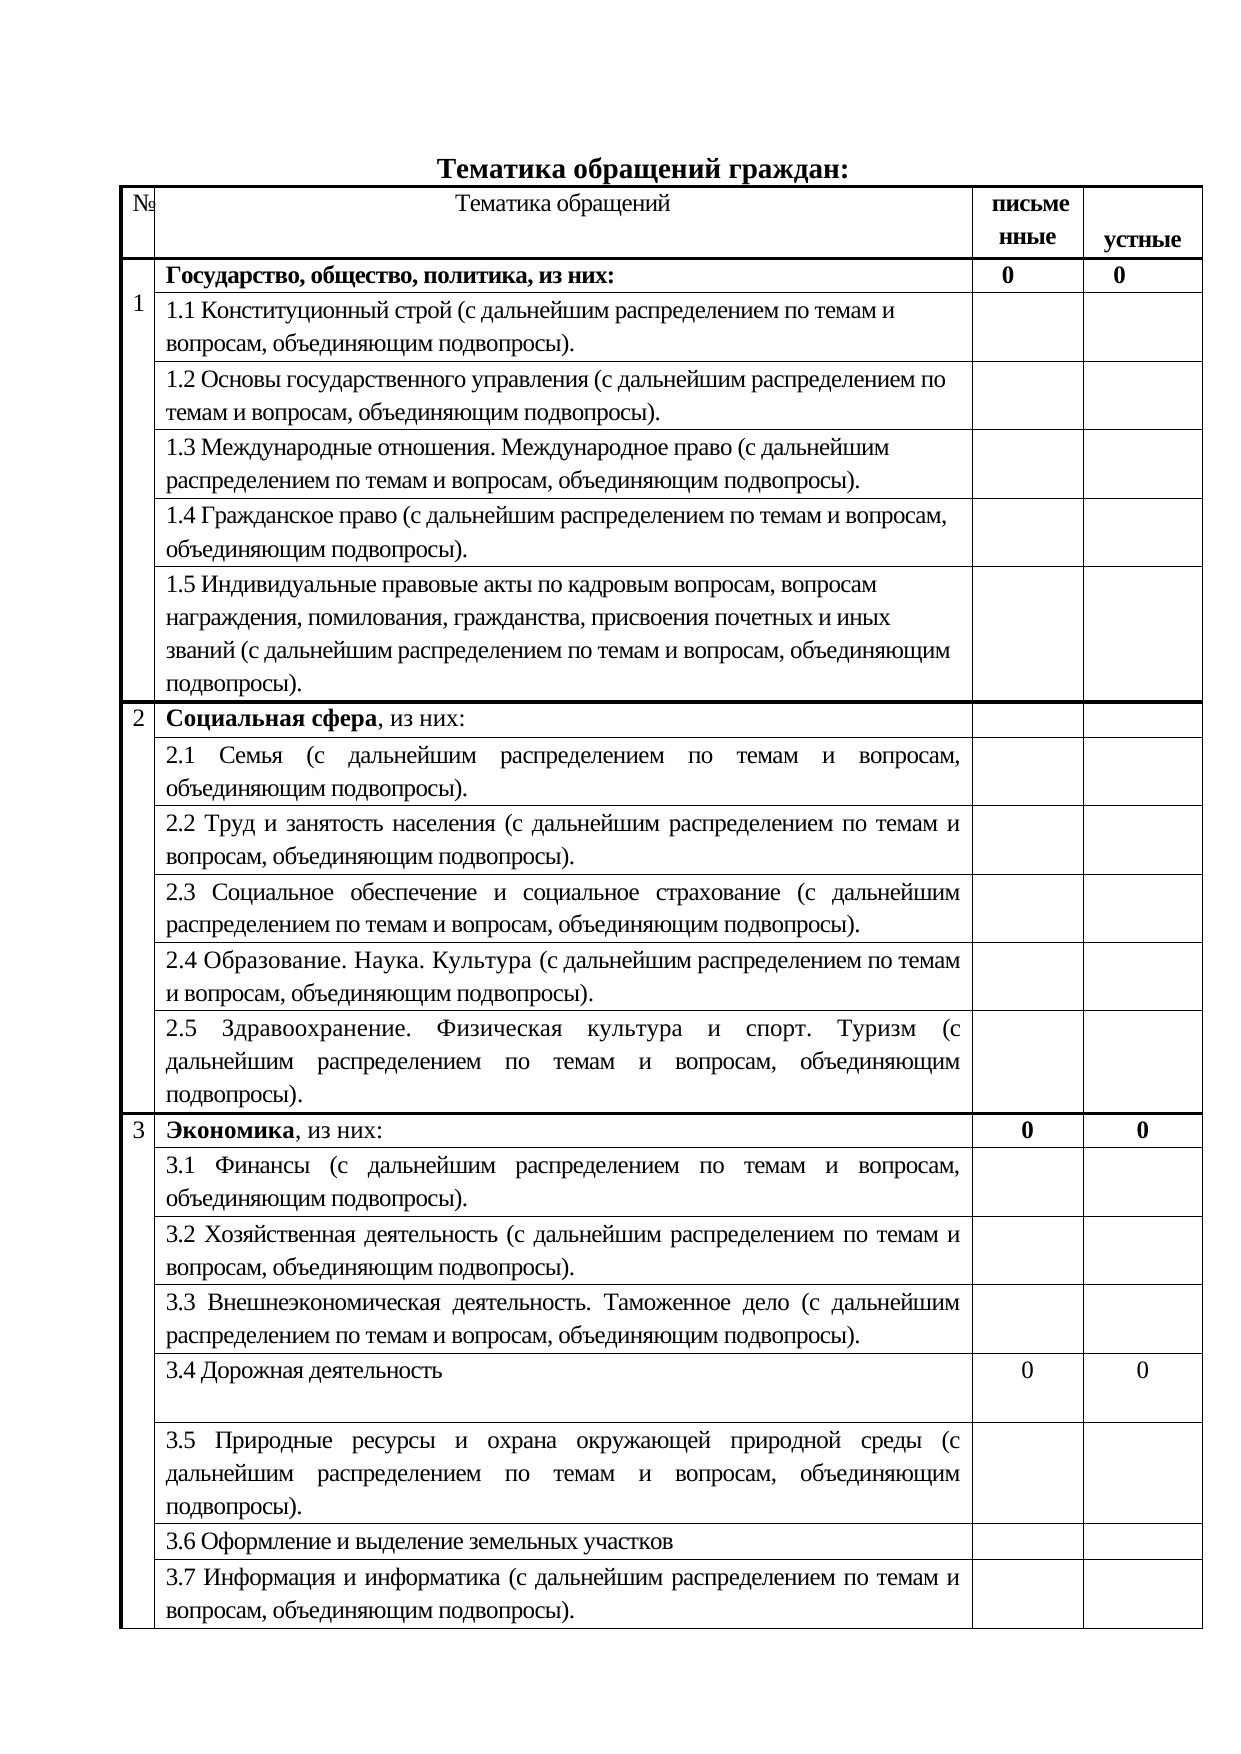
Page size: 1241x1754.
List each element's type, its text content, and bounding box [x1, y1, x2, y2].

table_cell 2.3 Социальное обеспечение и социальное страхование (с дальнейшим распределением по темам и вопросам, объединяющим подвопросы). [155, 875, 972, 942]
table_cell [973, 499, 1083, 566]
table_cell 0 [1084, 1115, 1202, 1147]
table_cell [973, 362, 1083, 429]
table_cell 2.1 Семья (с дальнейшим распределением по темам и вопросам, объединяющим подвопросы). [155, 738, 972, 805]
table_cell [1084, 1285, 1202, 1352]
table_cell 3.5 Природные ресурсы и охрана окружающей природной среды (с дальнейшим распределением по темам и вопросам, объединяющим подвопросы). [155, 1423, 972, 1523]
table_cell 1.2 Основы государственного управления (с дальнейшим распределением по темам и вопросам, объединяющим подвопросы). [155, 362, 972, 429]
table_cell 1.1 Конституционный строй (с дальнейшим распределением по темам и вопросам, объединяющим подвопросы). [155, 293, 972, 361]
text Тематика обращений граждан: [83, 152, 1152, 185]
table_cell [973, 1011, 1083, 1112]
table_cell [1084, 704, 1202, 737]
table_cell 3.6 Оформление и выделение земельных участков [155, 1524, 972, 1559]
table_cell [973, 1560, 1083, 1628]
table_cell [1084, 1560, 1202, 1628]
table_cell [973, 704, 1083, 737]
table_cell [973, 1285, 1083, 1352]
table_cell [1084, 1217, 1202, 1284]
table_cell Государство, общество, политика, из них: [155, 260, 972, 292]
table_cell 2.2 Труд и занятость населения (с дальнейшим распределением по темам и вопросам, объединяющим подвопросы). [155, 806, 972, 873]
table_cell [1084, 362, 1202, 429]
table_cell 0 [973, 1354, 1083, 1422]
table_cell [973, 1423, 1083, 1523]
table_cell [973, 1524, 1083, 1559]
table_cell [973, 943, 1083, 1010]
table_cell 1 [123, 260, 154, 700]
table_cell [1084, 875, 1202, 942]
table_cell [973, 430, 1083, 497]
table_cell [973, 567, 1083, 700]
table_cell [973, 293, 1083, 361]
table_cell 1.3 Международные отношения. Международное право (с дальнейшим распределением по темам и вопросам, объединяющим подвопросы). [155, 430, 972, 497]
table_cell устные [1084, 221, 1202, 257]
table_cell 0 [1084, 260, 1202, 292]
table_header Тематика обращений [155, 188, 972, 257]
table_cell [1084, 1524, 1202, 1559]
table_cell [1084, 738, 1202, 805]
table_cell 2 [123, 704, 154, 1112]
table_cell 3.1 Финансы (с дальнейшим распределением по темам и вопросам, объединяющим подвопросы). [155, 1148, 972, 1216]
table_cell 0 [973, 260, 1083, 292]
table_cell [1084, 293, 1202, 361]
table_header [1084, 188, 1202, 221]
table_header № [123, 188, 154, 257]
table_cell [1084, 1011, 1202, 1112]
table_cell 3 [123, 1115, 154, 1628]
table_cell [1084, 943, 1202, 1010]
table_cell 0 [973, 1115, 1083, 1147]
table_cell 2.4 Образование. Наука. Культура (с дальнейшим распределением по темам и вопросам, объединяющим подвопросы). [155, 943, 972, 1010]
table_cell 1.4 Гражданское право (с дальнейшим распределением по темам и вопросам, объединяющим подвопросы). [155, 499, 972, 566]
table_cell 3.2 Хозяйственная деятельность (с дальнейшим распределением по темам и вопросам, объединяющим подвопросы). [155, 1217, 972, 1284]
table_cell [973, 1217, 1083, 1284]
table_cell [1084, 430, 1202, 497]
table_cell [973, 1148, 1083, 1216]
table_cell 1.5 Индивидуальные правовые акты по кадровым вопросам, вопросам награждения, помилования, гражданства, присвоения почетных и иных званий (с дальнейшим распределением по темам и вопросам, объединяющим подвопросы). [155, 567, 972, 700]
table_cell 3.4 Дорожная деятельность [155, 1354, 972, 1422]
table_cell [973, 806, 1083, 873]
table_cell [973, 738, 1083, 805]
table_cell [973, 875, 1083, 942]
table_cell [1084, 1423, 1202, 1523]
table_header письменные [973, 188, 1083, 257]
table_cell [1084, 806, 1202, 873]
table_cell 2.5 Здравоохранение. Физическая культура и спорт. Туризм (с дальнейшим распределением по темам и вопросам, объединяющим подвопросы). [155, 1011, 972, 1112]
table_cell [1084, 1148, 1202, 1216]
table_cell 3.7 Информация и информатика (с дальнейшим распределением по темам и вопросам, объединяющим подвопросы). [155, 1560, 972, 1628]
table_cell 3.3 Внешнеэкономическая деятельность. Таможенное дело (с дальнейшим распределением по темам и вопросам, объединяющим подвопросы). [155, 1285, 972, 1352]
table_cell Экономика, из них: [155, 1115, 972, 1147]
table_cell 0 [1084, 1354, 1202, 1422]
table_cell [1084, 499, 1202, 566]
table_cell Социальная сфера, из них: [155, 704, 972, 737]
table_cell [1084, 567, 1202, 700]
